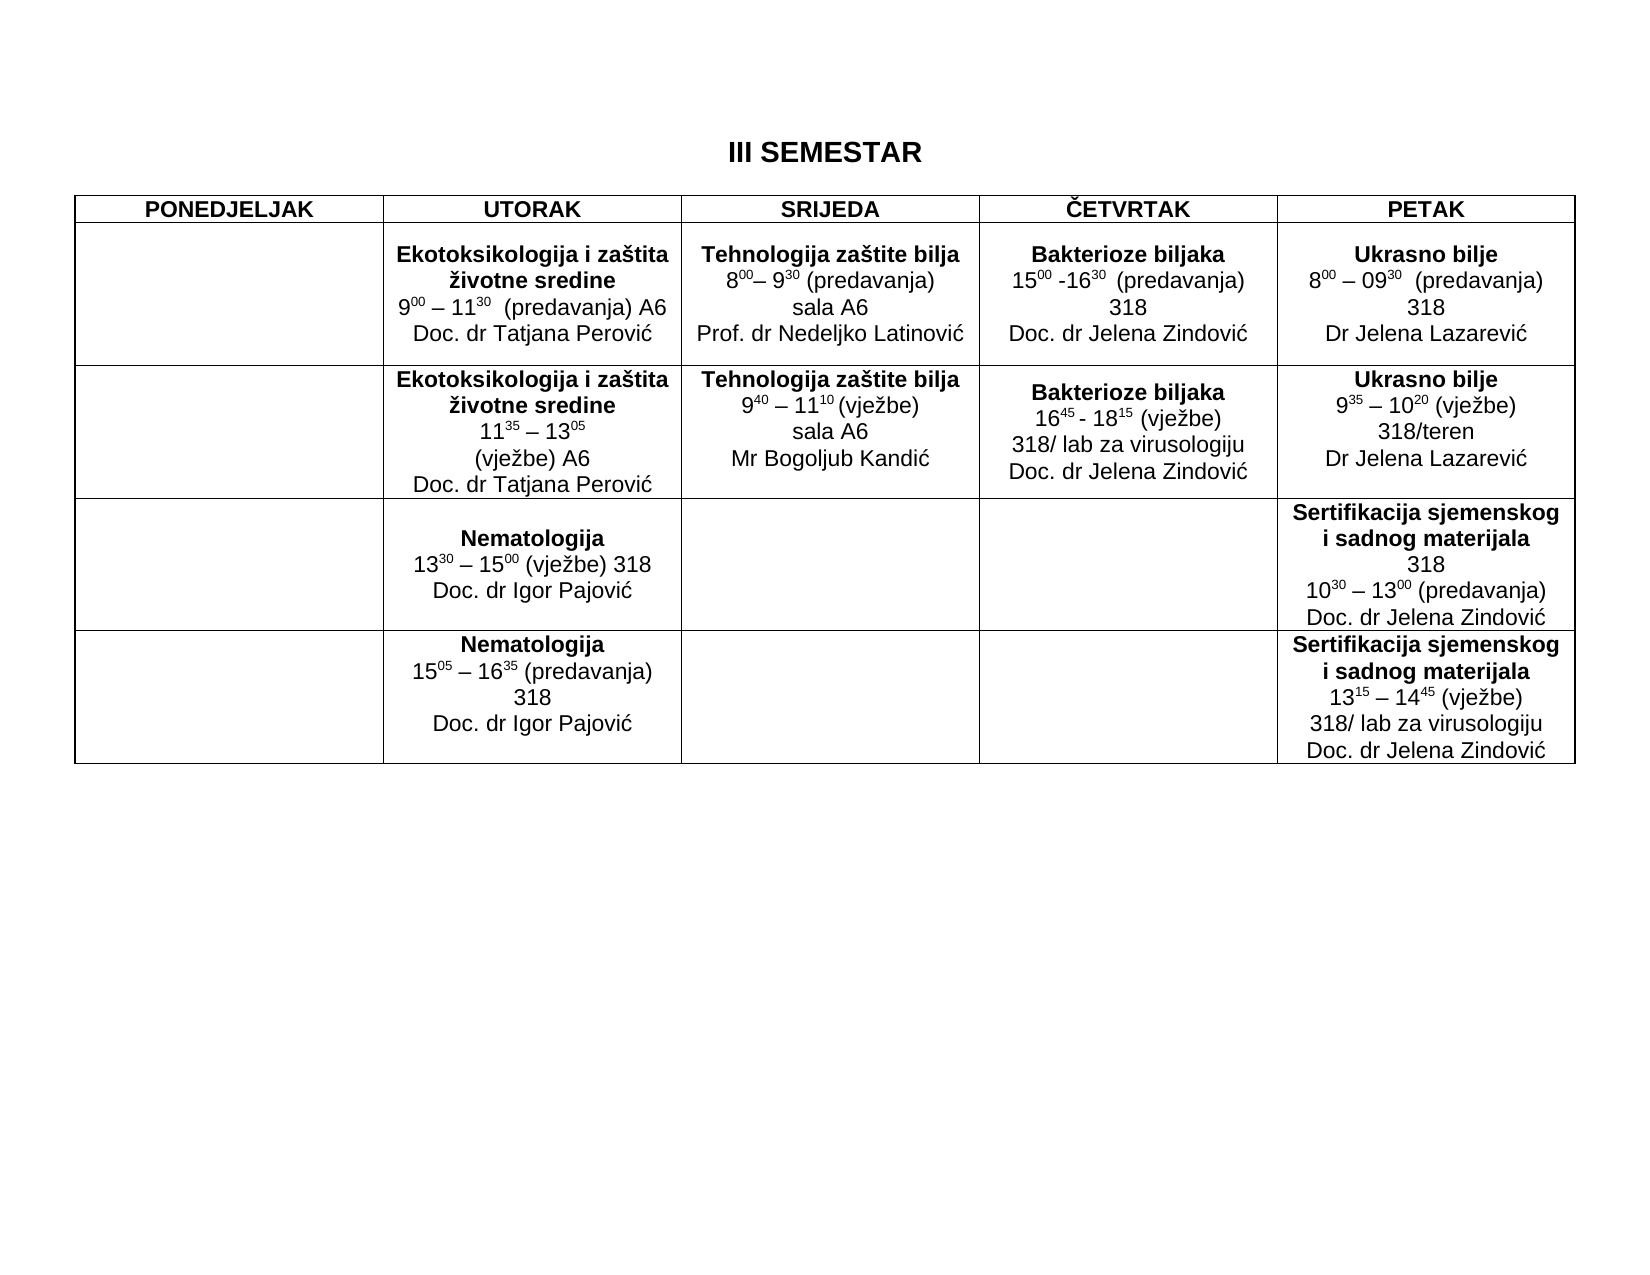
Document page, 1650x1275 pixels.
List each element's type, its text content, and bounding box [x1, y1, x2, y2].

table_cell Tehnologija zaštite bilja 800– 930 (predavanja) sala A6 Prof. dr Nedeljko Latinović [682, 223, 979, 364]
table_cell Bakterioze biljaka 1500 -1630 (predavanja) 318 Doc. dr Jelena Zindović [980, 223, 1277, 364]
table_cell Nematologija 1330 – 1500 (vježbe) 318 Doc. dr Igor Pajović [384, 499, 681, 630]
table_header ČETVRTAK [980, 196, 1277, 222]
table_cell [76, 366, 383, 497]
table_header PETAK [1278, 196, 1574, 222]
table_header PONEDJELJAK [76, 196, 383, 222]
table_cell Tehnologija zaštite bilja 940 – 1110 (vježbe) sala A6 Mr Bogoljub Kandić [682, 366, 979, 497]
table_cell Ukrasno bilje 935 – 1020 (vježbe) 318/teren Dr Jelena Lazarević [1278, 366, 1574, 497]
table_cell Ekotoksikologija i zaštita životne sredine 1135 – 1305 (vježbe) A6 Doc. dr Tatjana Perović [384, 366, 681, 497]
table_header SRIJEDA [682, 196, 979, 222]
table_cell [76, 499, 383, 630]
table_cell [76, 223, 383, 364]
text III SEMESTAR [75, 135, 1575, 168]
table_cell Ukrasno bilje 800 – 0930 (predavanja) 318 Dr Jelena Lazarević [1278, 223, 1574, 364]
table_cell Ekotoksikologija i zaštita životne sredine 900 – 1130 (predavanja) A6 Doc. dr Tatjana Perović [384, 223, 681, 364]
table_cell Sertifikacija sjemenskog i sadnog materijala 318 1030 – 1300 (predavanja) Doc. dr Jelena Zindović [1278, 499, 1574, 630]
table_cell [682, 631, 979, 763]
table_cell [980, 499, 1277, 630]
table_cell [980, 631, 1277, 763]
table_cell Sertifikacija sjemenskog i sadnog materijala 1315 – 1445 (vježbe) 318/ lab za virusologiju Doc. dr Jelena Zindović [1278, 631, 1574, 763]
table_cell Bakterioze biljaka 1645 - 1815 (vježbe) 318/ lab za virusologiju Doc. dr Jelena Zindović [980, 366, 1277, 497]
table_cell [682, 499, 979, 630]
table_cell [76, 631, 383, 763]
table_header UTORAK [384, 196, 681, 222]
table_cell Nematologija 1505 – 1635 (predavanja) 318 Doc. dr Igor Pajović [384, 631, 681, 763]
